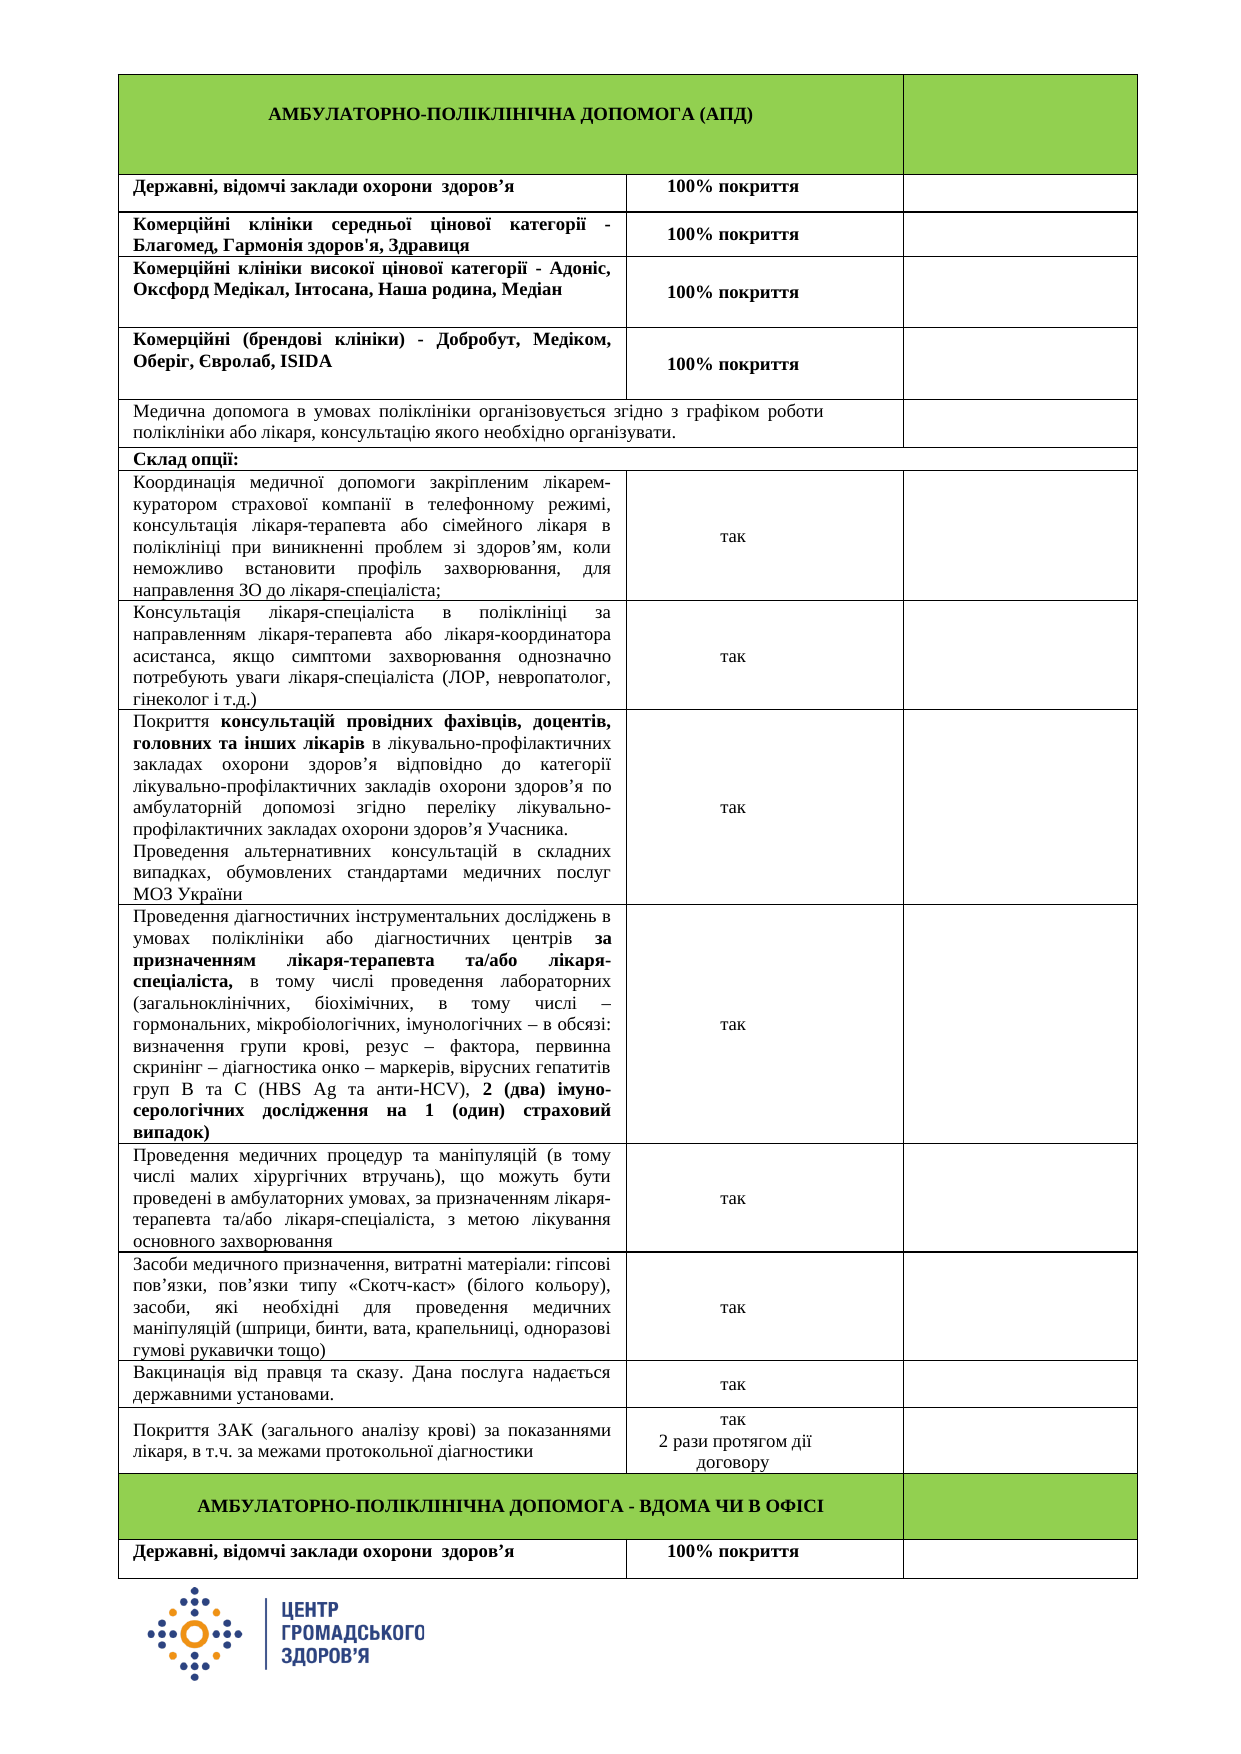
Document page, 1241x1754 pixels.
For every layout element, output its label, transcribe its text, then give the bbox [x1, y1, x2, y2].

table_cell [904, 213, 1137, 256]
table_cell 100% покриття [627, 257, 903, 327]
table_cell [904, 471, 1137, 600]
table_cell Проведення діагностичних інструментальних досліджень в умовах поліклініки або діагностичних центрів за призначенням лікаря-терапевта та/або лікаря-спеціаліста, в тому числі проведення лабораторних (загальноклінічних, біохімічних, в тому числі – гормональних, мікробіологічних, імунологічних – в обсязі: визначення групи крові, резус – фактора, первинна скринінг – діагностика онко – маркерів, вірусних гепатитів груп В та С (НВS Ag та анти-HСV), 2 (два) імуно-серологічних дослідження на 1 (один) страховий випадок) [119, 905, 626, 1142]
table_cell [904, 257, 1137, 327]
table_cell Консультація лікаря-спеціаліста в поліклініці за направленням лікаря-терапевта або лікаря-координатора асистанса, якщо симптоми захворювання однозначно потребують уваги лікаря-спеціаліста (ЛОР, невропатолог, гінеколог і т.д.) [119, 601, 626, 709]
table_cell так [627, 601, 903, 709]
table_cell 100% покриття [627, 1540, 903, 1578]
table_cell [904, 1144, 1137, 1251]
table_cell Проведення медичних процедур та маніпуляцій (в тому числі малих хірургічних втручань), що можуть бути проведені в амбулаторних умовах, за призначенням лікаря-терапевта та/або лікаря-спеціаліста, з метою лікування основного захворювання [119, 1144, 626, 1251]
table_cell так [627, 905, 903, 1142]
table_cell [904, 1474, 1137, 1539]
table_cell [904, 710, 1137, 904]
table_cell Вакцинація від правця та сказу. Дана послуга надається державними установами. [119, 1361, 626, 1407]
table_cell Державні, відомчі заклади охорони здоров’я [119, 175, 626, 211]
table_cell АМБУЛАТОРНО-ПОЛІКЛІНІЧНА ДОПОМОГА - ВДОМА ЧИ В ОФІСІ [119, 1474, 903, 1539]
table_cell так [627, 1144, 903, 1251]
table_cell Координація медичної допомоги закріпленим лікарем-куратором страхової компанії в телефонному режимі, консультація лікаря-терапевта або сімейного лікаря в поліклініці при виникненні проблем зі здоров’ям, коли неможливо встановити профіль захворювання, для направлення ЗО до лікаря-спеціаліста; [119, 471, 626, 600]
table_cell так [627, 1361, 903, 1407]
table_cell Комерційні (брендові клініки) - Добробут, Медіком, Оберіг, Євролаб, ISIDA [119, 328, 626, 399]
table_cell Склад опції: [119, 448, 1137, 470]
table_cell АМБУЛАТОРНО-ПОЛІКЛІНІЧНА ДОПОМОГА (АПД) [119, 75, 903, 174]
table_cell так [627, 1253, 903, 1360]
table_cell 100% покриття [627, 328, 903, 399]
table_cell [904, 905, 1137, 1142]
table_cell [904, 1361, 1137, 1407]
table_cell так [627, 471, 903, 600]
table_cell Комерційні клініки високої цінової категорії - Адоніс, Оксфорд Медікал, Інтосана, Наша родина, Медіан [119, 257, 626, 327]
table_cell так 2 рази протягом дії договору [627, 1408, 903, 1473]
table_cell [904, 601, 1137, 709]
table_cell [904, 175, 1137, 211]
table_cell Медична допомога в умовах поліклініки організовується згідно з графіком роботи поліклініки або лікаря, консультацію якого необхідно організувати. [119, 400, 903, 447]
table_cell Засоби медичного призначення, витратні матеріали: гіпсові пов’язки, пов’язки типу «Скотч-каст» (білого кольору), засоби, які необхідні для проведення медичних маніпуляцій (шприци, бинти, вата, крапельниці, одноразові гумові рукавички тощо) [119, 1253, 626, 1360]
table_cell [904, 400, 1137, 447]
table_cell [904, 1408, 1137, 1473]
table_cell 100% покриття [627, 213, 903, 256]
table_cell [904, 1540, 1137, 1578]
table_cell [904, 328, 1137, 399]
table_cell Державні, відомчі заклади охорони здоров’я [119, 1540, 626, 1578]
table_cell Покриття консультацій провідних фахівців, доцентів, головних та інших лікарів в лікувально-профілактичних закладах охорони здоров’я відповідно до категорії лікувально-профілактичних закладів охорони здоров’я по амбулаторній допомозі згідно переліку лікувально-профілактичних закладах охорони здоров’я Учасника. Проведення альтернативних консультацій в складних випадках, обумовлених стандартами медичних послуг МОЗ України [119, 710, 626, 904]
picture [147, 1587, 425, 1681]
table_cell [904, 75, 1137, 174]
table_cell так [627, 710, 903, 904]
table_cell Комерційні клініки середньої цінової категорії - Благомед, Гармонія здоров'я, Здравиця [119, 213, 626, 256]
table_cell Покриття ЗАК (загального аналізу крові) за показаннями лікаря, в т.ч. за межами протокольної діагностики [119, 1408, 626, 1473]
table_cell [904, 1253, 1137, 1360]
table_cell 100% покриття [627, 175, 903, 211]
